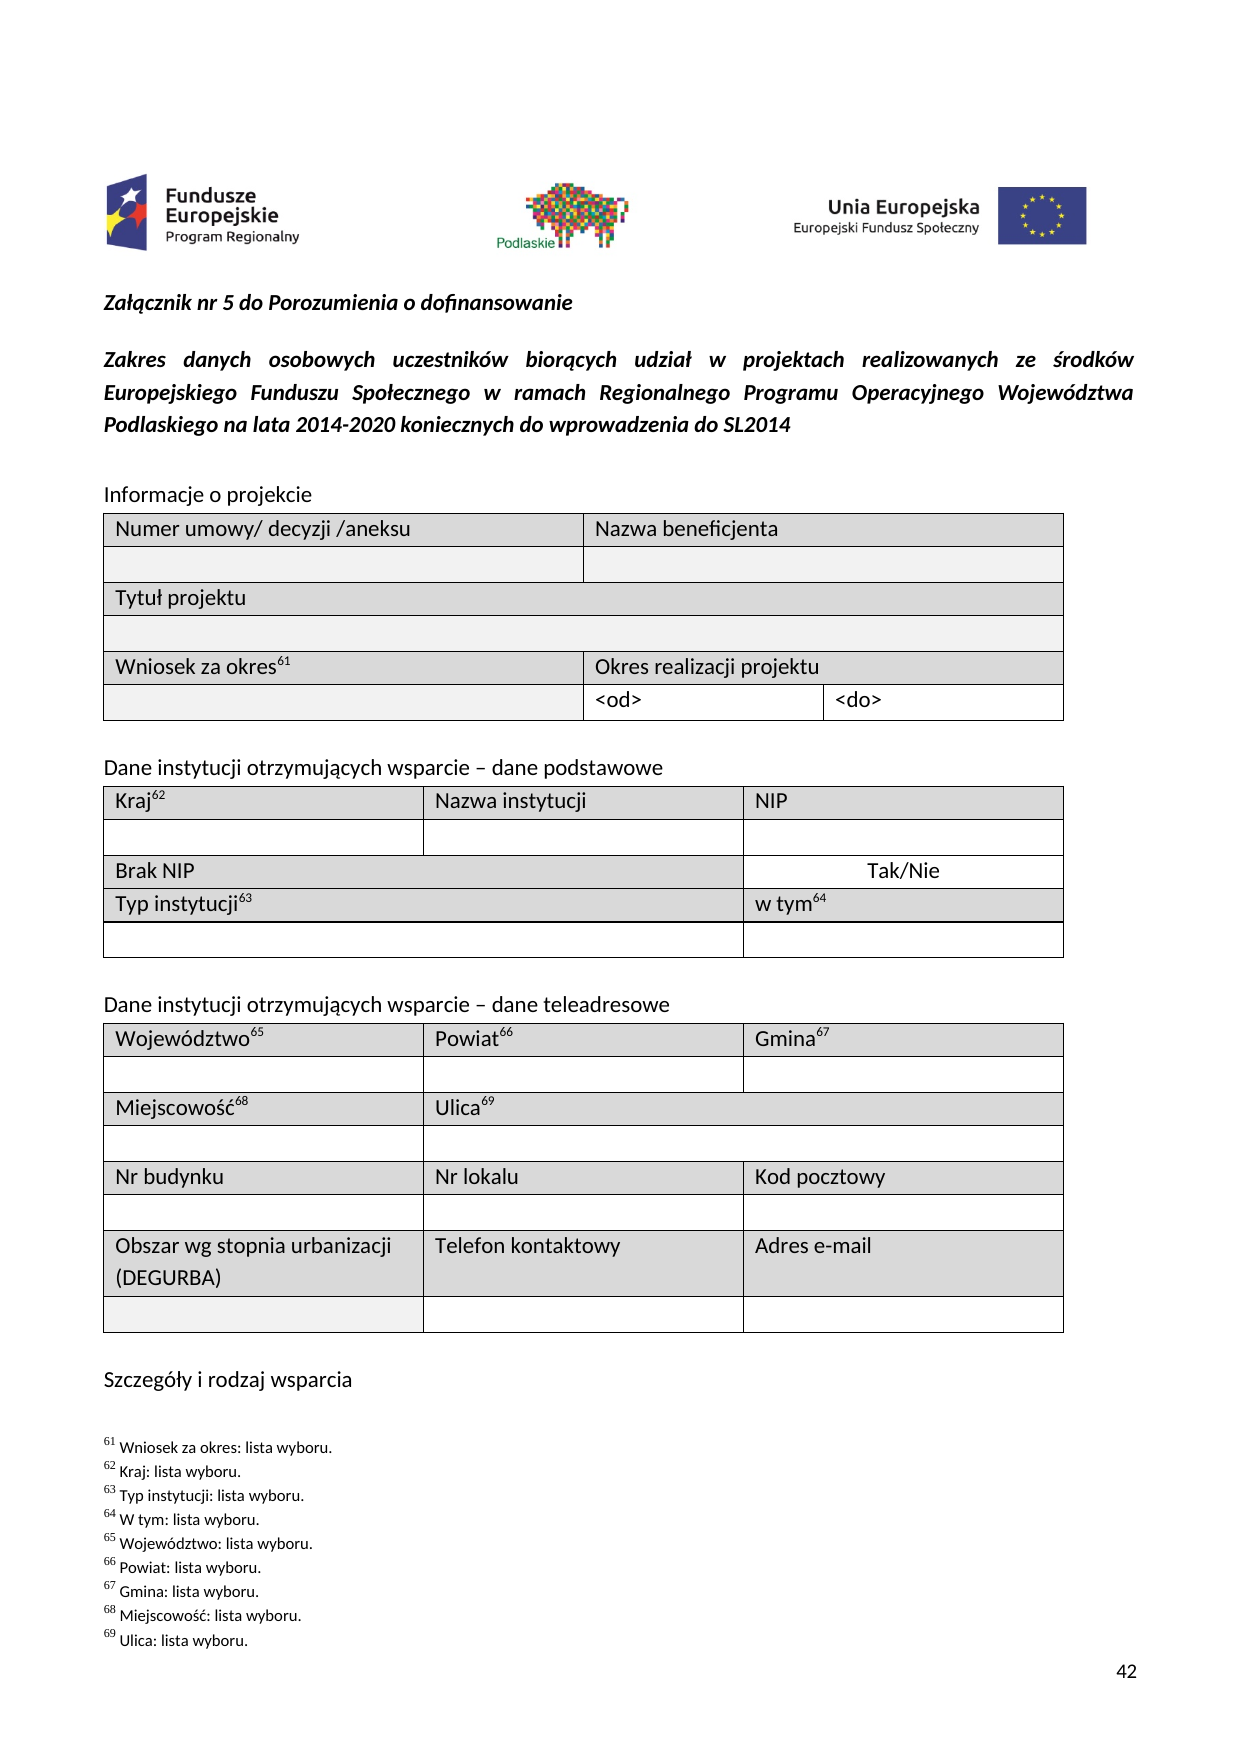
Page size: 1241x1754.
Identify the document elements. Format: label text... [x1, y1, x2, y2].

picture [103, 170, 1091, 259]
table_cell [744, 1297, 1063, 1332]
table_cell Nr lokalu [424, 1162, 743, 1194]
text Zakres danych osobowych uczestników biorących udział w projektach realizowanych ze środków Europejskiego Funduszu Społecznego w ramach Regionalnego Programu Operacyjnego Województwa Podlaskiego na lata 2014-2020 koniecznych do wprowadzenia do SL2014 [103, 346, 1137, 438]
table_cell [424, 1297, 743, 1332]
table_cell Adres e-mail [744, 1231, 1063, 1296]
table_cell Tytuł projektu [104, 583, 1063, 615]
table_cell [104, 616, 1063, 651]
table_cell [104, 685, 583, 720]
table_cell Typ instytucji [104, 889, 743, 921]
table_cell Nr budynku [104, 1162, 423, 1194]
table_cell [744, 1057, 1063, 1092]
table_cell [104, 923, 743, 957]
table_cell [744, 1195, 1063, 1230]
table_cell [424, 1126, 1063, 1161]
table_cell Obszar wg stopnia urbanizacji (DEGURBA) [104, 1231, 423, 1296]
table_header Kraj [104, 787, 423, 819]
table_cell [424, 1195, 743, 1230]
table_cell Okres realizacji projektu [584, 652, 1063, 684]
table_header Nazwa instytucji [424, 787, 743, 819]
text Szczegóły i rodzaj wsparcia [103, 1365, 1137, 1393]
table_cell Kod pocztowy [744, 1162, 1063, 1194]
text Informacje o projekcie [103, 481, 1137, 508]
table_cell [104, 1297, 423, 1332]
table_cell Tak/Nie [744, 856, 1063, 888]
table_cell w tym [744, 889, 1063, 921]
table_cell [424, 1057, 743, 1092]
table_cell [104, 1057, 423, 1092]
table_header NIP [744, 787, 1063, 819]
table_cell Ulica [424, 1093, 1063, 1125]
table_header Nazwa beneficjenta [584, 514, 1063, 546]
table_cell [104, 1126, 423, 1161]
table_cell [104, 547, 583, 582]
table_cell <do> [824, 685, 1063, 720]
table_cell Telefon kontaktowy [424, 1231, 743, 1296]
table_cell [744, 923, 1063, 957]
table_cell [424, 820, 743, 855]
table_cell Miejscowość [104, 1093, 423, 1125]
table_cell <od> [584, 685, 823, 720]
table_cell [104, 820, 423, 855]
table_header Numer umowy/ decyzji /aneksu [104, 514, 583, 546]
table_cell Brak NIP [104, 856, 743, 888]
table_header Gmina [744, 1024, 1063, 1056]
table_cell [104, 1195, 423, 1230]
text Dane instytucji otrzymujących wsparcie – dane podstawowe [103, 753, 1137, 781]
table_cell Wniosek za okres [104, 652, 583, 684]
text Załącznik nr 5 do Porozumienia o dofinansowanie [103, 288, 1137, 316]
table_cell [744, 820, 1063, 855]
table_header Województwo [104, 1024, 423, 1056]
table_header Powiat [424, 1024, 743, 1056]
text Dane instytucji otrzymujących wsparcie – dane teleadresowe [103, 991, 1137, 1018]
table_cell [584, 547, 1063, 582]
